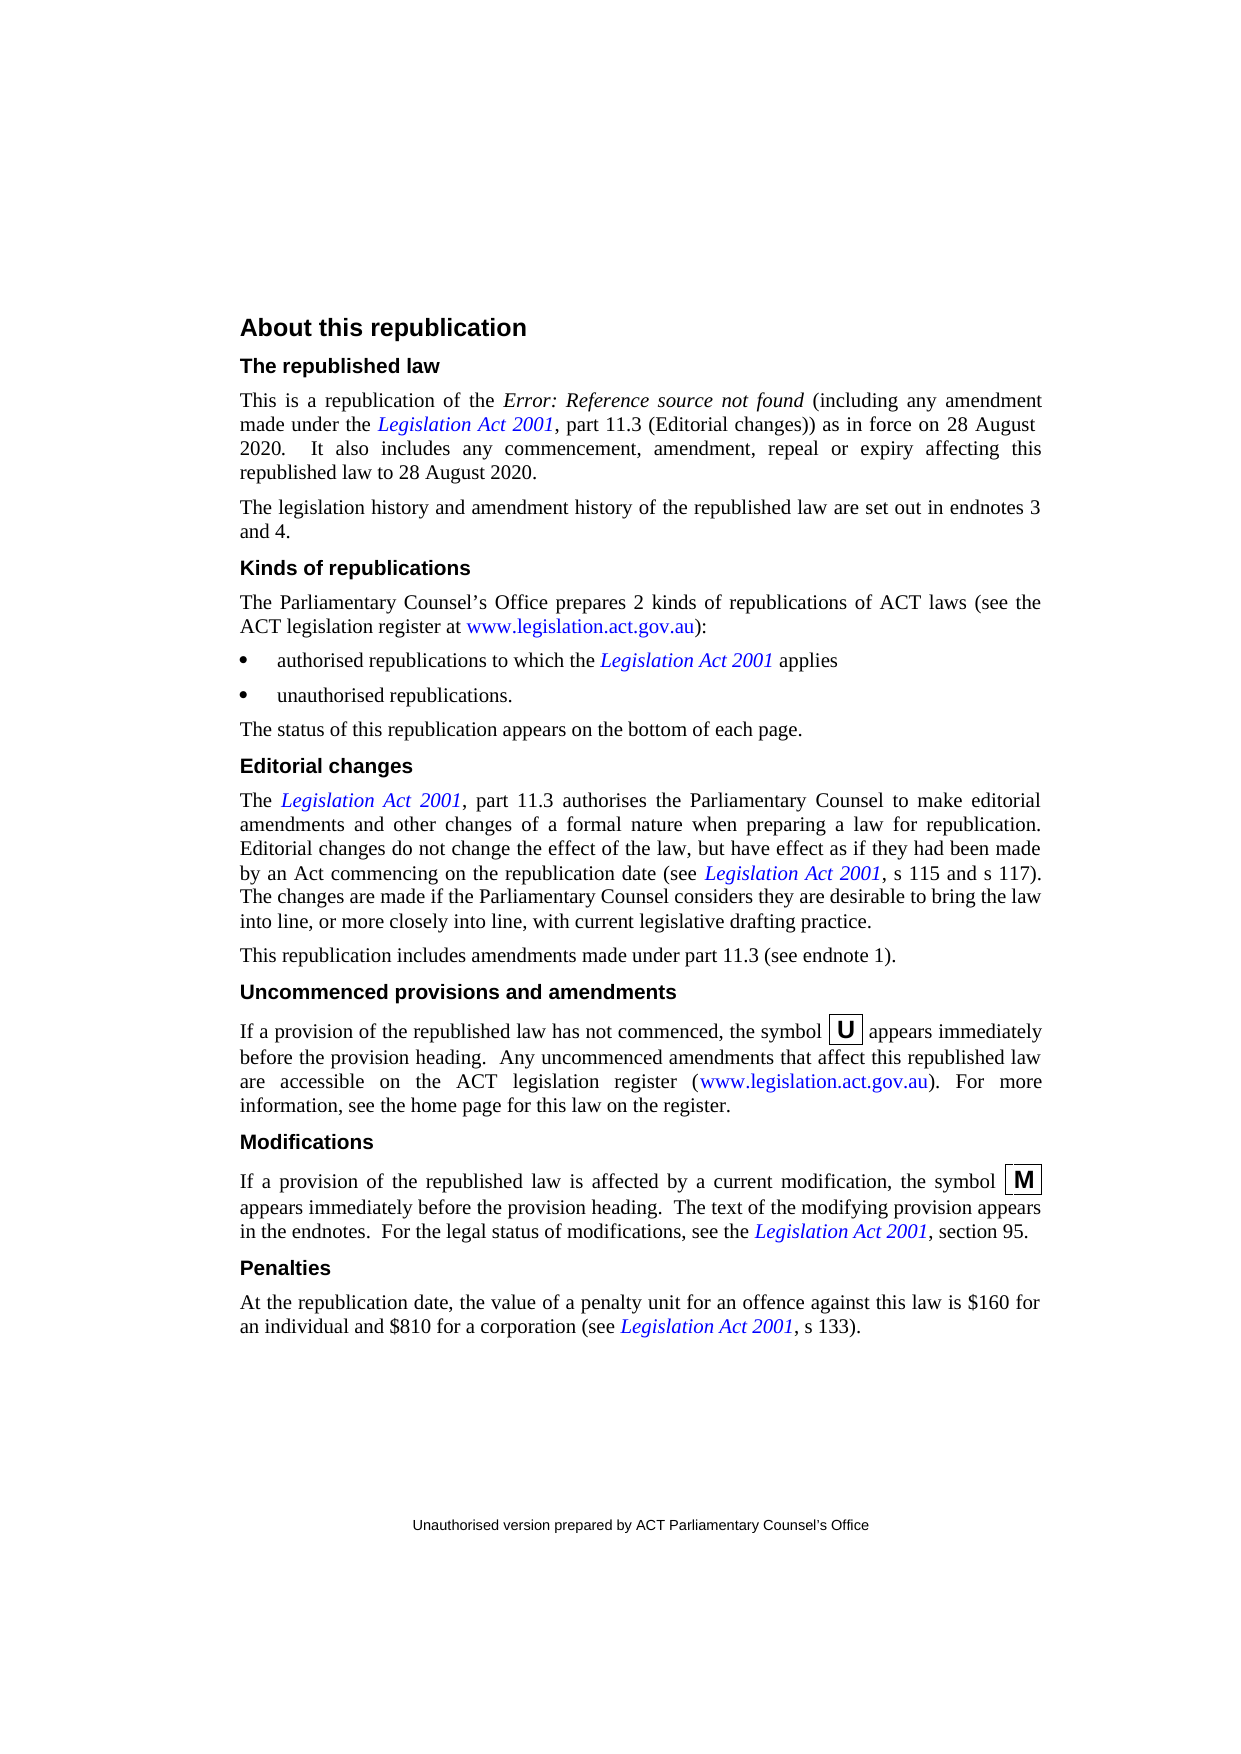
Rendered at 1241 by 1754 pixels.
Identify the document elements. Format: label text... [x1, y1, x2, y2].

text The republished law [239, 354, 1042, 378]
text Penalties [239, 1255, 1042, 1279]
text unauthorised republications. [239, 683, 1042, 707]
text Kinds of republications [239, 555, 1042, 579]
text The status of this republication appears on the bottom of each page. [239, 717, 1042, 741]
text This is a republication of the Human Rights Commission Act 2005 (including any amendment made under the Legislation Act 2001, part 11.3 (Editorial changes)) as in force on 28 August 2020. It also includes any commencement, amendment, repeal or expiry affecting this republished law to 28 August 2020. [239, 388, 1042, 484]
text The legislation history and amendment history of the republished law are set out in endnotes 3 and 4. [239, 495, 1042, 543]
text This republication includes amendments made under part 11.3 (see endnote 1). [239, 943, 1042, 967]
text authorised republications to which the Legislation Act 2001 applies [239, 648, 1042, 672]
text If a provision of the republished law has not commenced, the symbol U appears immediately before the provision heading. Any uncommenced amendments that affect this republished law are accessible on the ACT legislation register (www.legislation.act.gov.au). For more information, see the home page for this law on the register. [239, 1014, 1042, 1117]
text Uncommenced provisions and amendments [239, 979, 1042, 1003]
text Editorial changes [239, 754, 1042, 778]
subtitle About this republication [239, 312, 1042, 341]
text At the republication date, the value of a penalty unit for an offence against this law is $160 for an individual and $810 for a corporation (see Legislation Act 2001, s 133). [239, 1290, 1042, 1338]
text If a provision of the republished law is affected by a current modification, the symbol M appears immediately before the provision heading. The text of the modifying provision appears in the endnotes. For the legal status of modifications, see the Legislation Act 2001, section 95. [239, 1164, 1042, 1243]
text The Legislation Act 2001, part 11.3 authorises the Parliamentary Counsel to make editorial amendments and other changes of a formal nature when preparing a law for republication. Editorial changes do not change the effect of the law, but have effect as if they had been made by an Act commencing on the republication date (see Legislation Act 2001, s 115 and s 117). The changes are made if the Parliamentary Counsel considers they are desirable to bring the law into line, or more closely into line, with current legislative drafting practice. [239, 788, 1042, 933]
text The Parliamentary Counsel’s Office prepares 2 kinds of republications of ACT laws (see the ACT legislation register at www.legislation.act.gov.au): [239, 590, 1042, 638]
text Modifications [239, 1129, 1042, 1153]
